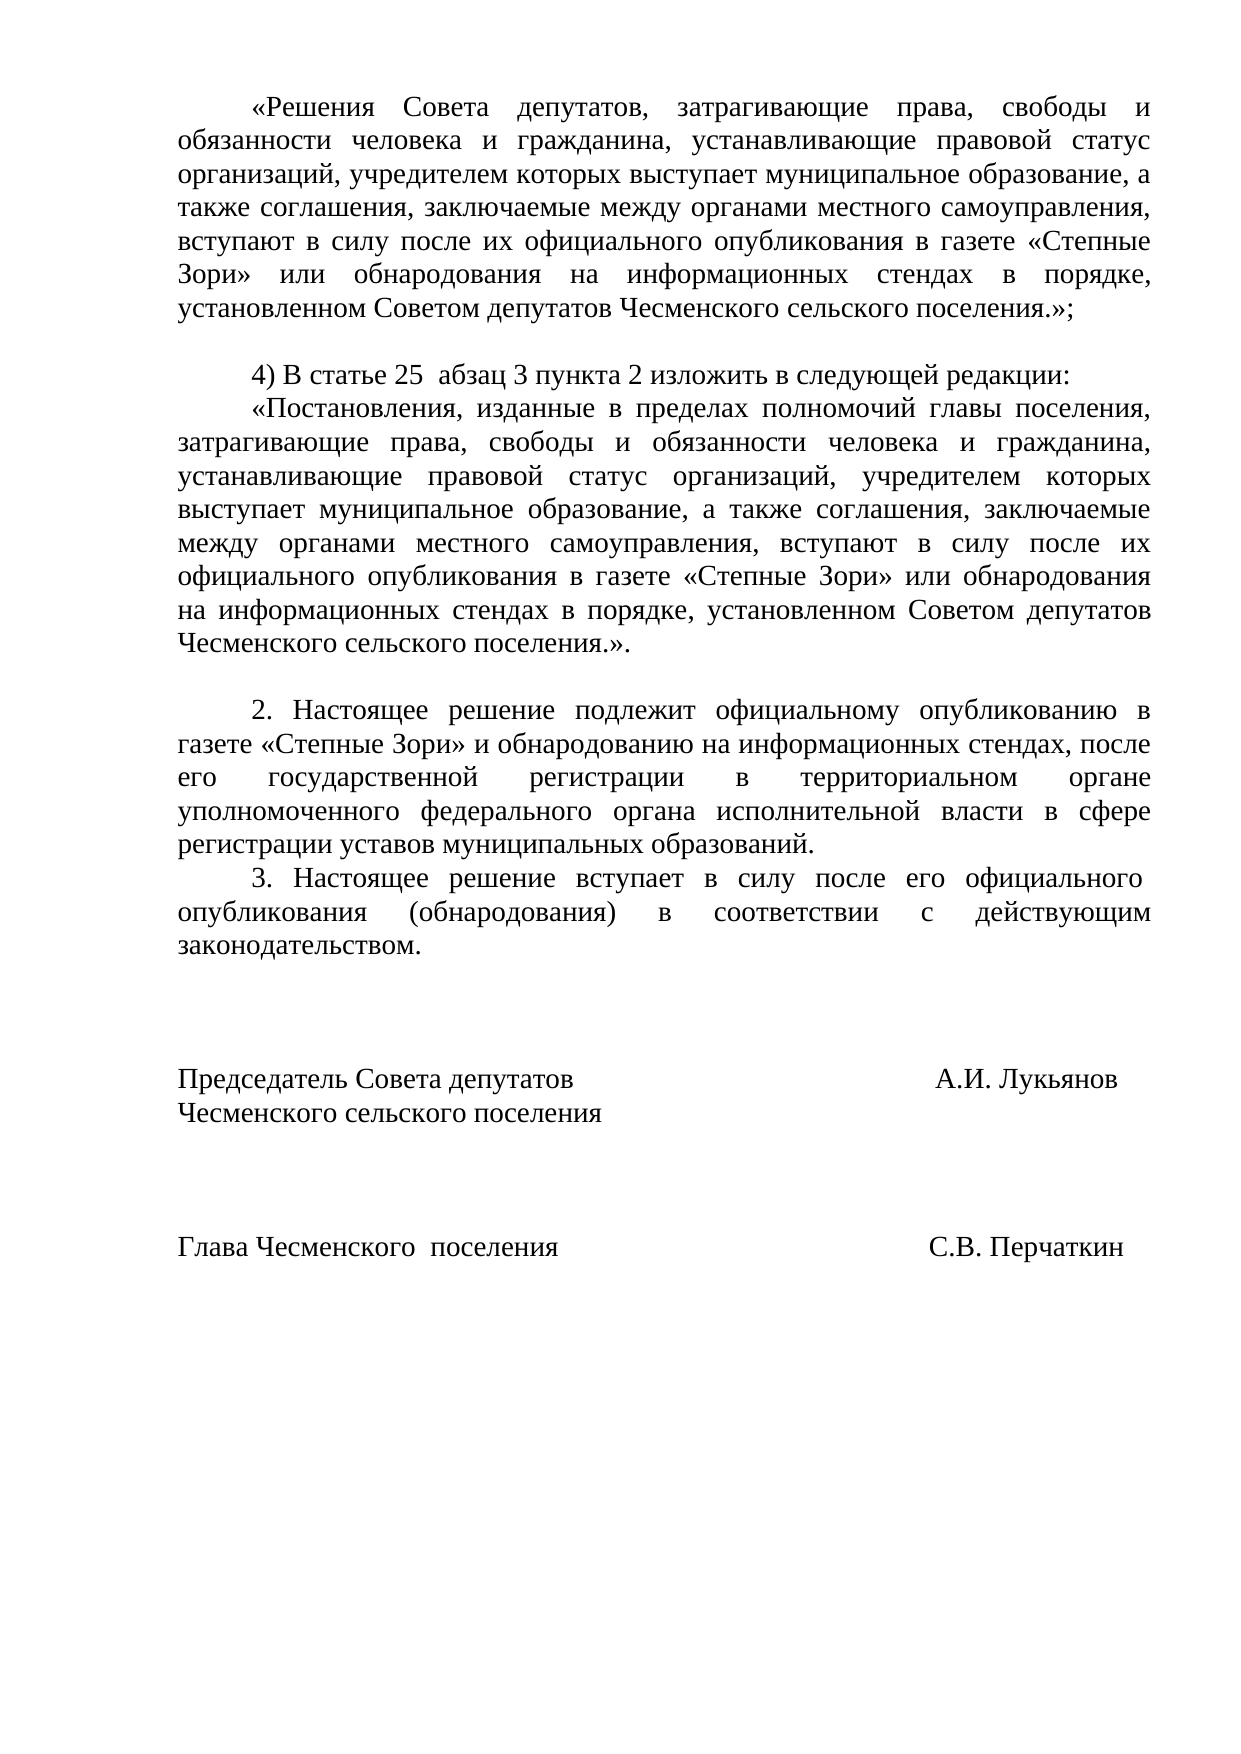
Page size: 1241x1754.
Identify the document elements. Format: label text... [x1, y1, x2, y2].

text «Решения Совета депутатов, затрагивающие права, свободы и обязанности человека и гражданина, устанавливающие правовой статус организаций, учредителем которых выступает муниципальное образование, а также соглашения, заключаемые между органами местного самоуправления, вступают в силу после их официального опубликования в газете «Степные Зори» или обнародования на информационных стендах в порядке, установленном Советом депутатов Чесменского сельского поселения.»; [177, 89, 1152, 323]
text 4) В статье 25 абзац 3 пункта 2 изложить в следующей редакции: [177, 357, 1152, 391]
text Чесменского сельского поселения [177, 1095, 1152, 1128]
text «Постановления, изданные в пределах полномочий главы поселения, затрагивающие права, свободы и обязанности человека и гражданина, устанавливающие правовой статус организаций, учредителем которых выступает муниципальное образование, а также соглашения, заключаемые между органами местного самоуправления, вступают в силу после их официального опубликования в газете «Степные Зори» или обнародования на информационных стендах в порядке, установленном Советом депутатов Чесменского сельского поселения.». [177, 391, 1152, 659]
text Глава Чесменского поселения С.В. Перчаткин [177, 1229, 1152, 1263]
text 2. Настоящее решение подлежит официальному опубликованию в газете «Степные Зори» и обнародованию на информационных стендах, после его государственной регистрации в территориальном органе уполномоченного федерального органа исполнительной власти в сфере регистрации уставов муниципальных образований. [177, 692, 1152, 860]
text Председатель Совета депутатов А.И. Лукьянов [177, 1061, 1152, 1095]
text 3. Настоящее решение вступает в силу после его официального опубликования (обнародования) в соответствии с действующим законодательством. [177, 860, 1152, 961]
